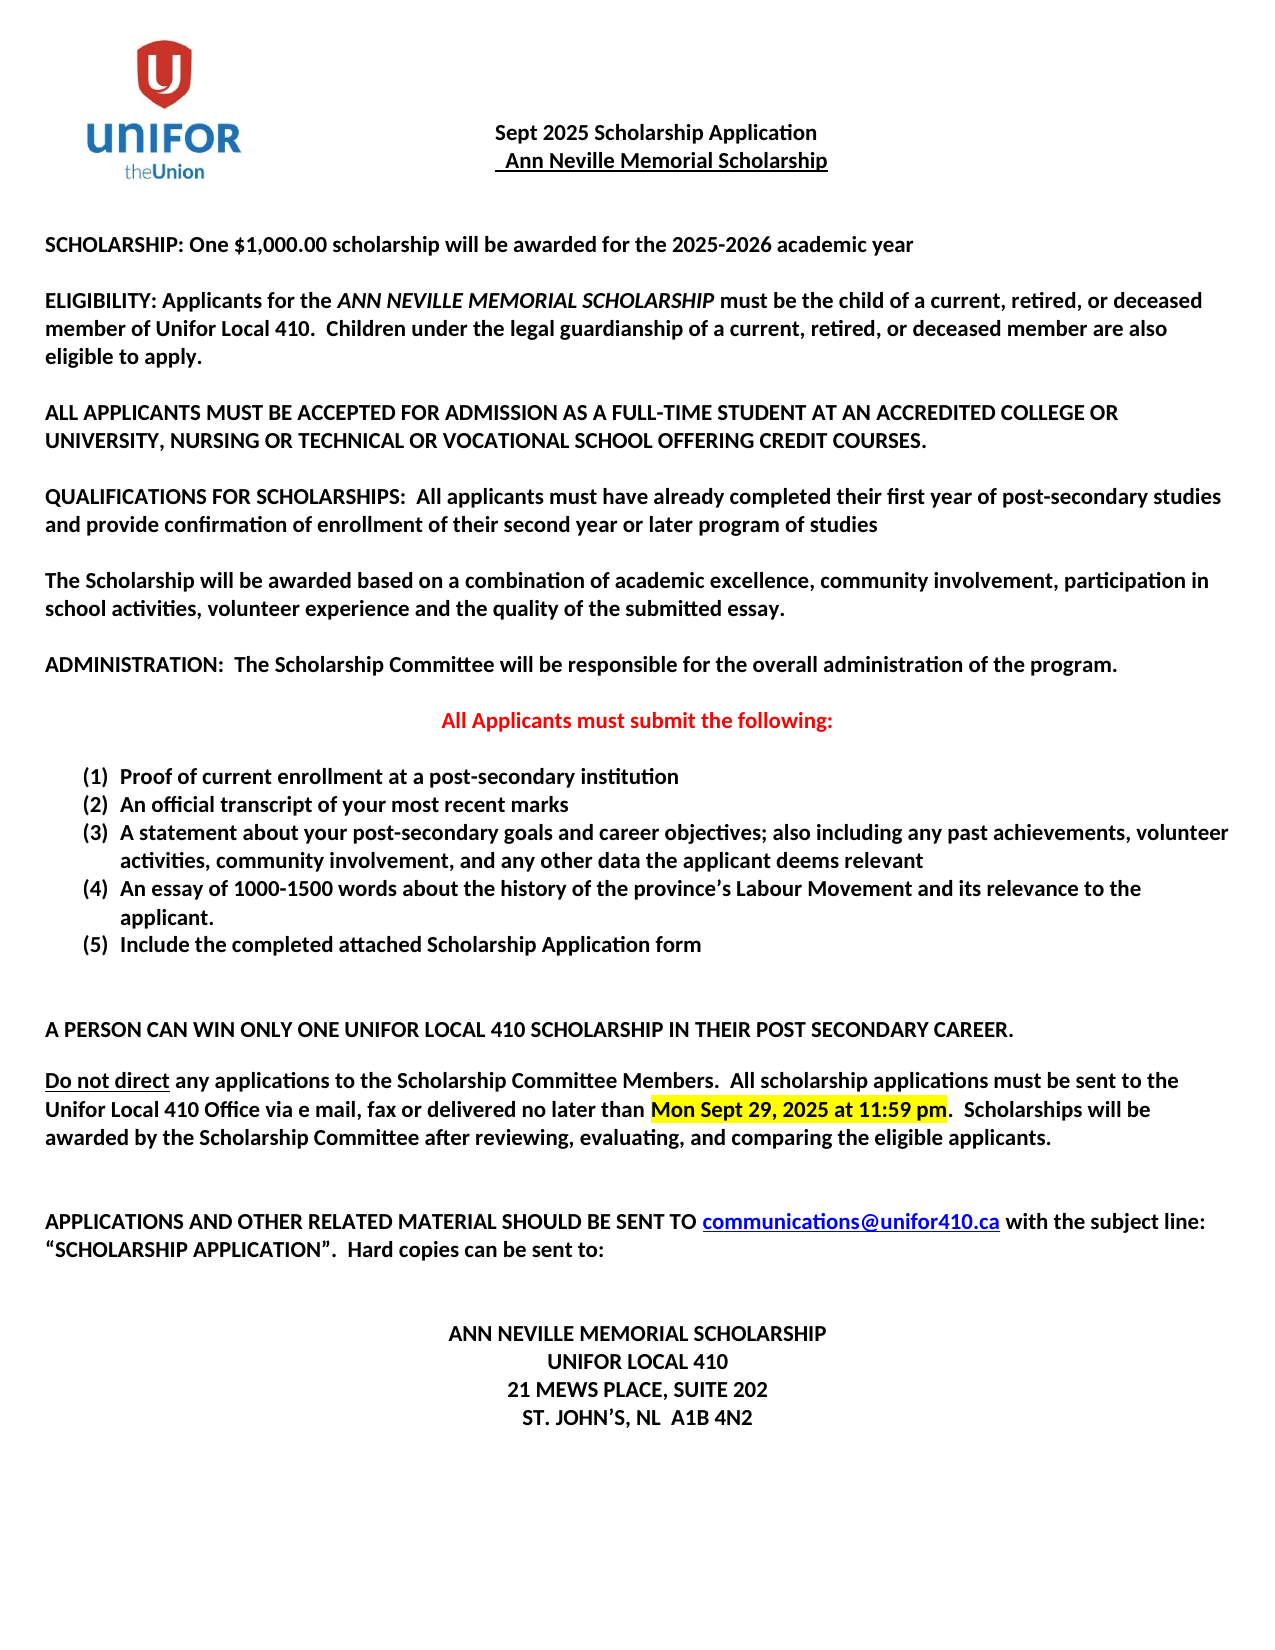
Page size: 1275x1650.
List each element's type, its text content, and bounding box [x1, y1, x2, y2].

text SCHOLARSHIP: One $1,000.00 scholarship will be awarded for the 2025-2026 academic year [45, 230, 1230, 258]
text Do not direct any applications to the Scholarship Committee Members. All scholarship applications must be sent to the Unifor Local 410 Office via e mail, fax or delivered no later than Mon Sept 29, 2025 at 11:59 pm. Scholarships will be awarded by the Scholarship Committee after reviewing, evaluating, and comparing the eligible applicants. [45, 1067, 1230, 1151]
text QUALIFICATIONS FOR SCHOLARSHIPS: All applicants must have already completed their first year of post-secondary studies and provide confirmation of enrollment of their second year or later program of studies [45, 482, 1230, 538]
subtitle Sept 2025 Scholarship Application [420, 118, 1230, 146]
text The Scholarship will be awarded based on a combination of academic excellence, community involvement, participation in school activities, volunteer experience and the quality of the submitted essay. [45, 566, 1230, 622]
text All Applicants must submit the following: [45, 706, 1230, 734]
text ST. JOHN’S, NL A1B 4N2 [45, 1403, 1230, 1431]
text A PERSON CAN WIN ONLY ONE UNIFOR LOCAL 410 SCHOLARSHIP IN THEIR POST SECONDARY CAREER. [45, 1015, 1230, 1043]
text 21 MEWS PLACE, SUITE 202 [45, 1375, 1230, 1403]
text Ann Neville Memorial Scholarship [495, 146, 1230, 174]
text ELIGIBILITY: Applicants for the ANN NEVILLE MEMORIAL SCHOLARSHIP must be the child of a current, retired, or deceased member of Unifor Local 410. Children under the legal guardianship of a current, retired, or deceased member are also eligible to apply. [45, 286, 1230, 370]
picture [83, 37, 243, 179]
text ADMINISTRATION: The Scholarship Committee will be responsible for the overall administration of the program. [45, 650, 1230, 678]
list A statement about your post-secondary goals and career objectives; also including any past achievements, volunteer activities, community involvement, and any other data the applicant deems relevant [82, 818, 1230, 874]
text ALL APPLICANTS MUST BE ACCEPTED FOR ADMISSION AS A FULL-TIME STUDENT AT AN ACCREDITED COLLEGE OR UNIVERSITY, NURSING OR TECHNICAL OR VOCATIONAL SCHOOL OFFERING CREDIT COURSES. [45, 398, 1230, 454]
list Include the completed attached Scholarship Application form [82, 931, 1230, 959]
list An official transcript of your most recent marks [82, 791, 1230, 818]
text UNIFOR LOCAL 410 [45, 1347, 1230, 1375]
list An essay of 1000-1500 words about the history of the province’s Labour Movement and its relevance to the applicant. [82, 874, 1230, 931]
text APPLICATIONS AND OTHER RELATED MATERIAL SHOULD BE SENT TO communications@unifor410.ca with the subject line: “SCHOLARSHIP APPLICATION”. Hard copies can be sent to: [45, 1207, 1230, 1263]
list Proof of current enrollment at a post-secondary institution [82, 762, 1230, 791]
text ANN NEVILLE MEMORIAL SCHOLARSHIP [45, 1319, 1230, 1347]
